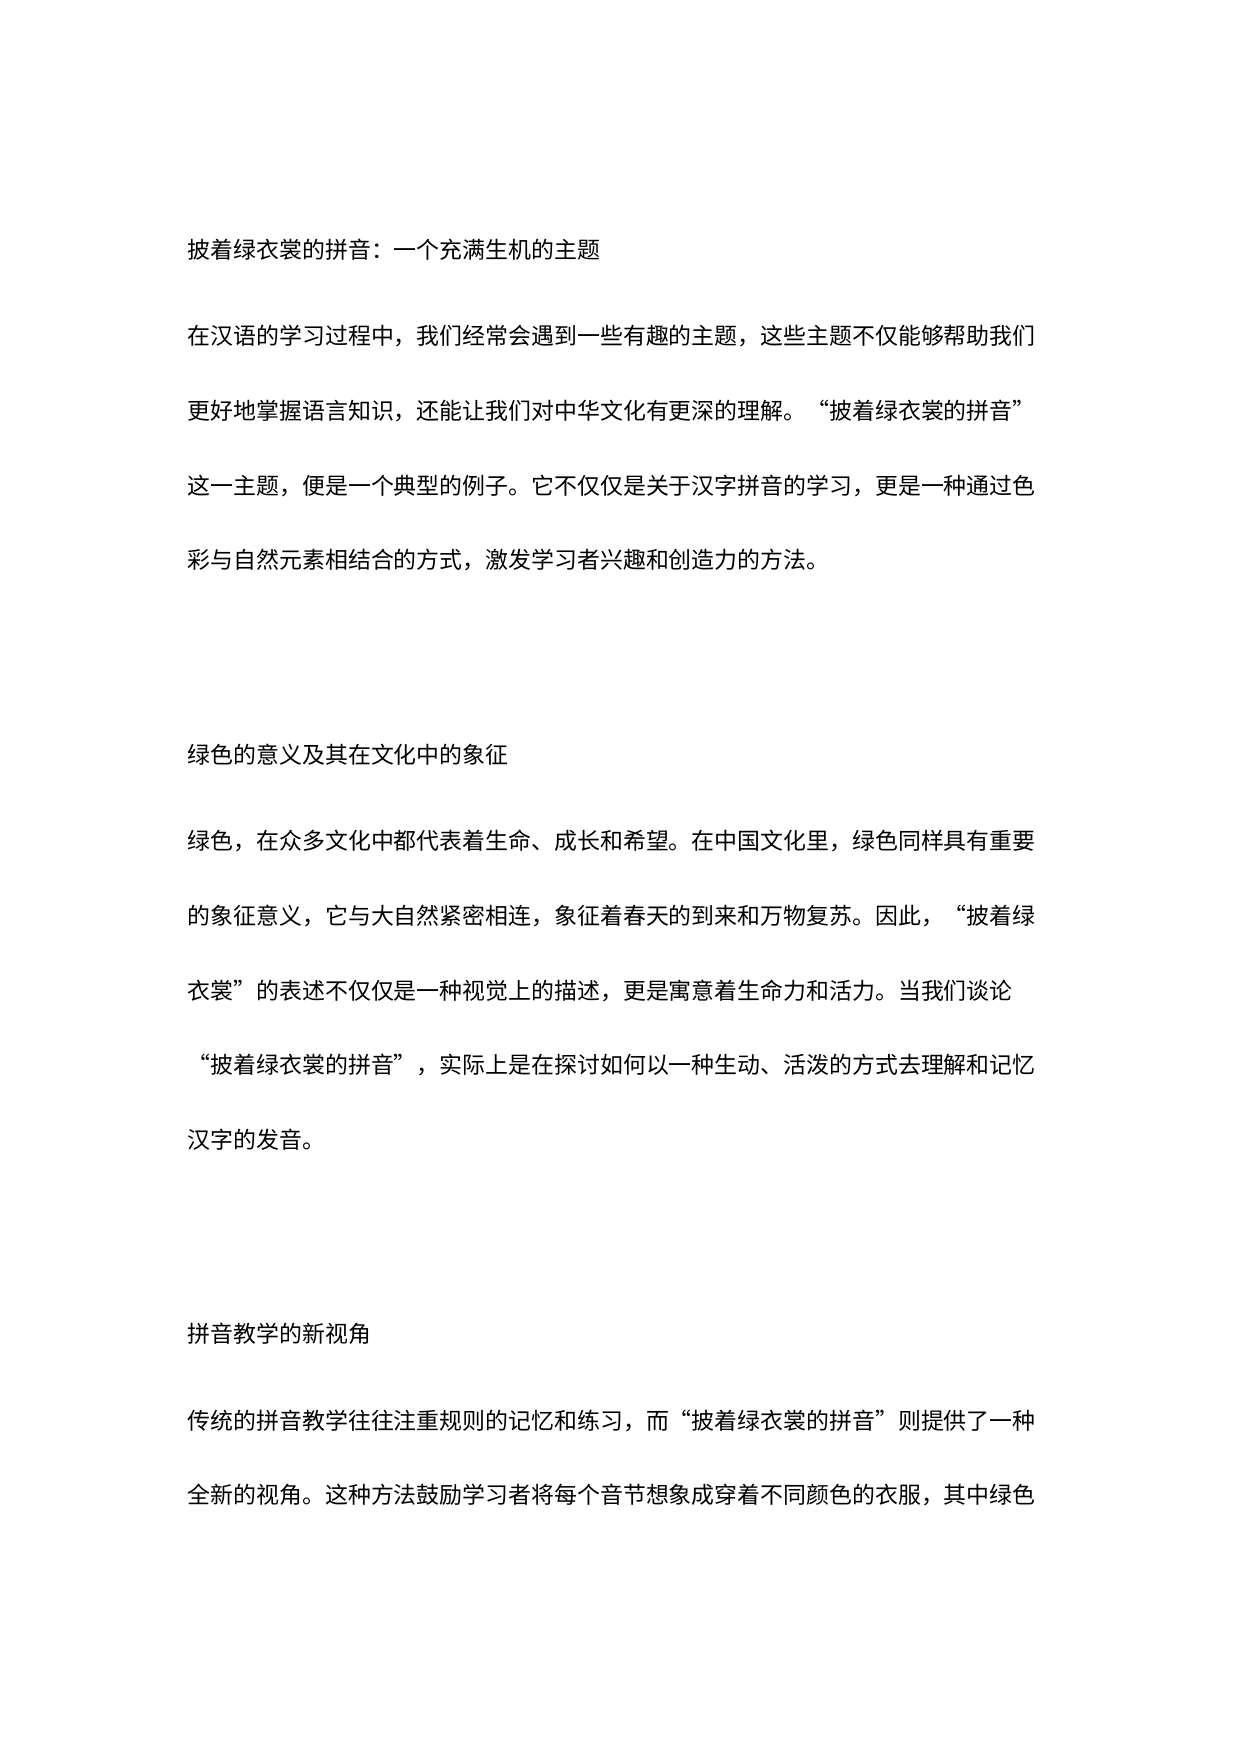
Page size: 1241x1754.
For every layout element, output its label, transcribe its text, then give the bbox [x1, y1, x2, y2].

text 披着绿衣裳的拼音：一个充满生机的主题 [187, 216, 1053, 281]
text 拼音教学的新视角 [187, 1300, 1053, 1365]
text 绿色的意义及其在文化中的象征 [187, 721, 1053, 786]
text 在汉语的学习过程中，我们经常会遇到一些有趣的主题，这些主题不仅能够帮助我们更好地掌握语言知识，还能让我们对中华文化有更深的理解。“披着绿衣裳的拼音”这一主题，便是一个典型的例子。它不仅仅是关于汉字拼音的学习，更是一种通过色彩与自然元素相结合的方式，激发学习者兴趣和创造力的方法。 [187, 302, 1053, 591]
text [187, 1387, 1053, 1527]
text 绿色，在众多文化中都代表着生命、成长和希望。在中国文化里，绿色同样具有重要的象征意义，它与大自然紧密相连，象征着春天的到来和万物复苏。因此，“披着绿衣裳”的表述不仅仅是一种视觉上的描述，更是寓意着生命力和活力。当我们谈论“披着绿衣裳的拼音”，实际上是在探讨如何以一种生动、活泼的方式去理解和记忆汉字的发音。 [187, 807, 1053, 1171]
